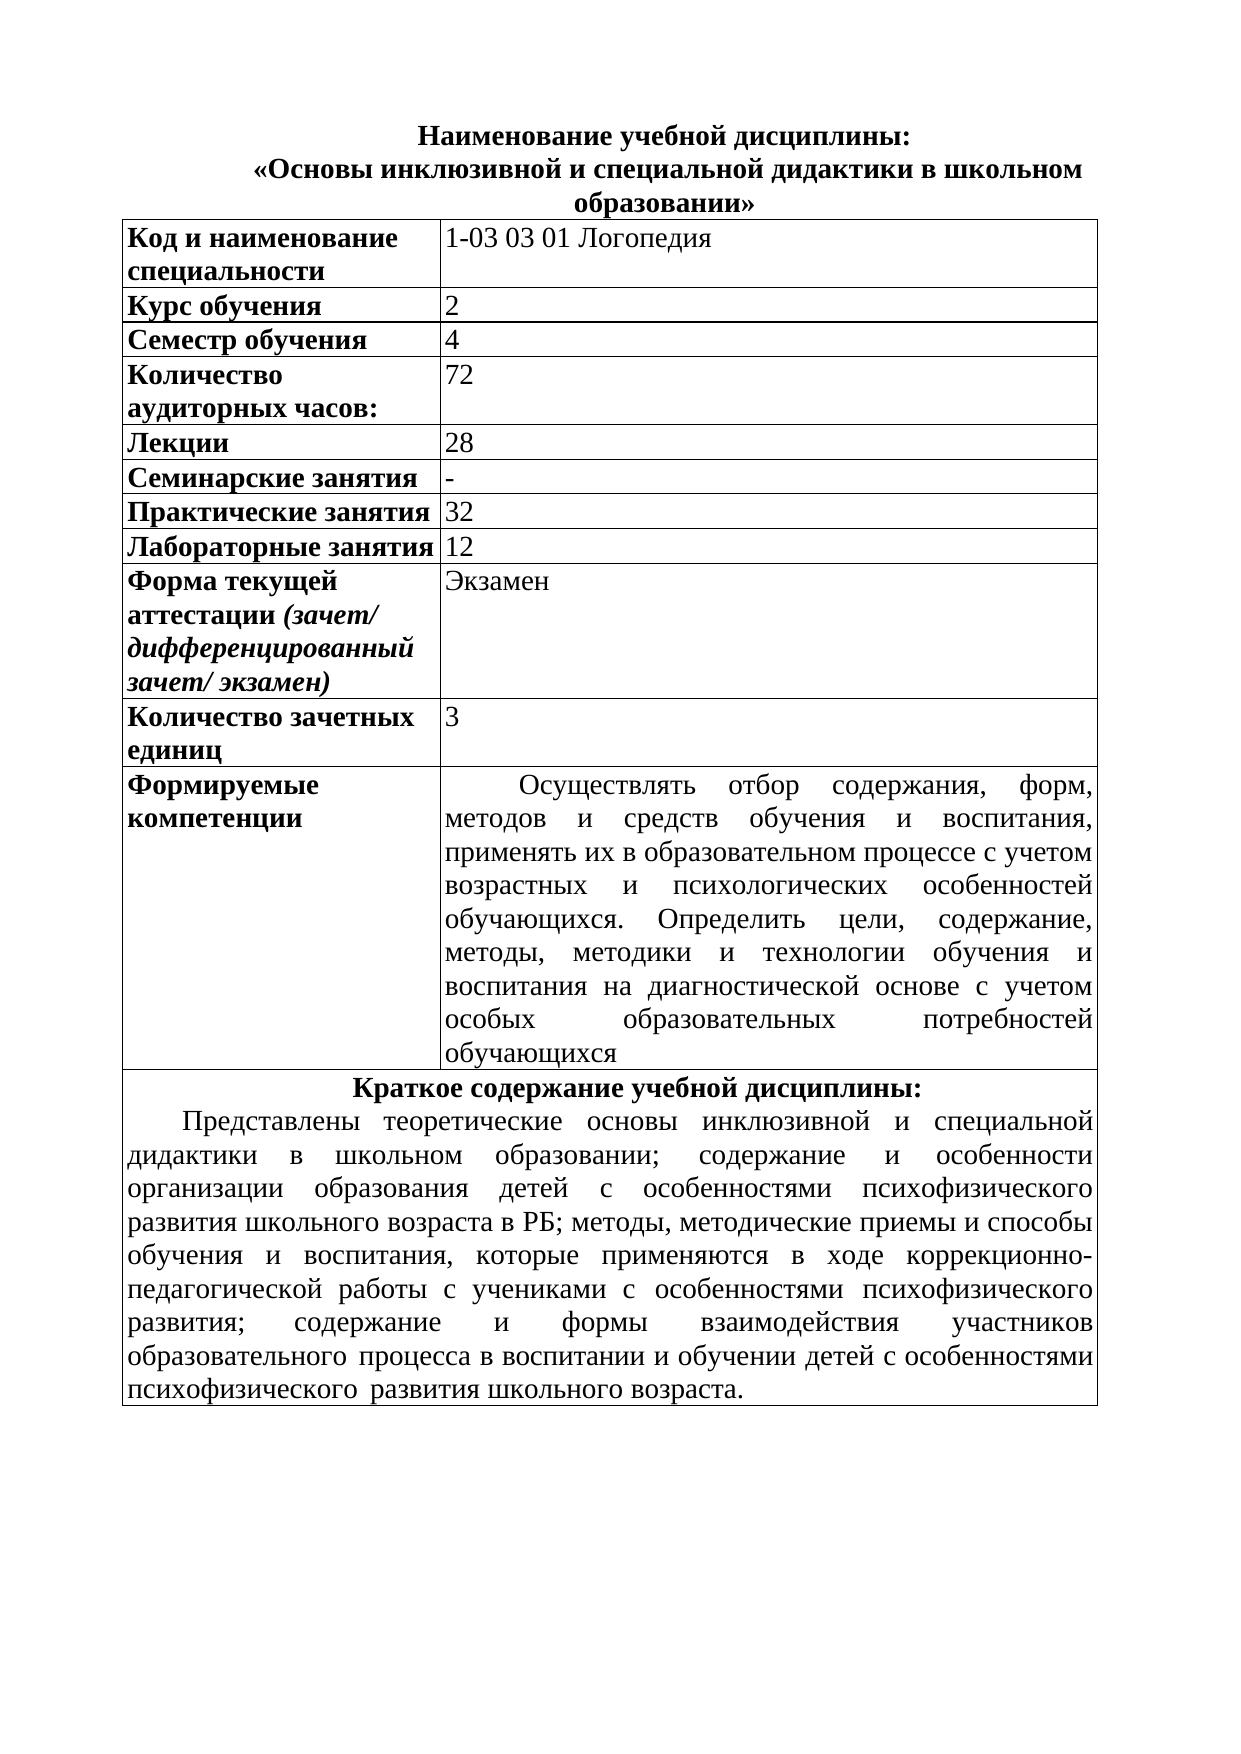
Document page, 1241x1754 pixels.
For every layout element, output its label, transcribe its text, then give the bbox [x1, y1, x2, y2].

table_cell - [441, 460, 1097, 493]
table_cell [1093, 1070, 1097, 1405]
table_cell Формируемые компетенции [123, 767, 440, 1069]
table_cell Осуществлять отбор содержания, форм, методов и средств обучения и воспитания, применять их в образовательном процессе с учетом возрастных и психологических особенностей обучающихся. Определить цели, содержание, методы, методики и технологии обучения и воспитания на диагностической основе с учетом особых образовательных потребностей обучающихся [441, 767, 1097, 1069]
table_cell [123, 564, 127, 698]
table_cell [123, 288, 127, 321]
text Наименование учебной дисциплины: [177, 118, 1152, 152]
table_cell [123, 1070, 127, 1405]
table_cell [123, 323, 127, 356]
table_cell 12 [441, 529, 1097, 562]
text «Основы инклюзивной и специальной дидактики в школьном образовании» [177, 152, 1152, 219]
table_cell Лабораторные занятия [123, 529, 440, 562]
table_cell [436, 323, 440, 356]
table_cell Семинарские занятия [123, 460, 440, 493]
table_cell 28 [441, 425, 1097, 459]
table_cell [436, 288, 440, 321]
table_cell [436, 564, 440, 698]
table_cell 3 [441, 699, 1097, 766]
table_cell 32 [441, 494, 1097, 528]
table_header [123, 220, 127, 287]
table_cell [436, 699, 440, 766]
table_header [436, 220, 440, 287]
table_cell 4 [441, 323, 1097, 356]
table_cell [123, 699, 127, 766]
table_cell Экзамен [441, 564, 1097, 698]
table_cell Практические занятия [123, 494, 440, 528]
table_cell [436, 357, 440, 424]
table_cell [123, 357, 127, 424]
table_cell 2 [441, 288, 1097, 321]
table_header 1-03 03 01 Логопедия [441, 220, 1097, 287]
table_cell 72 [441, 357, 1097, 424]
